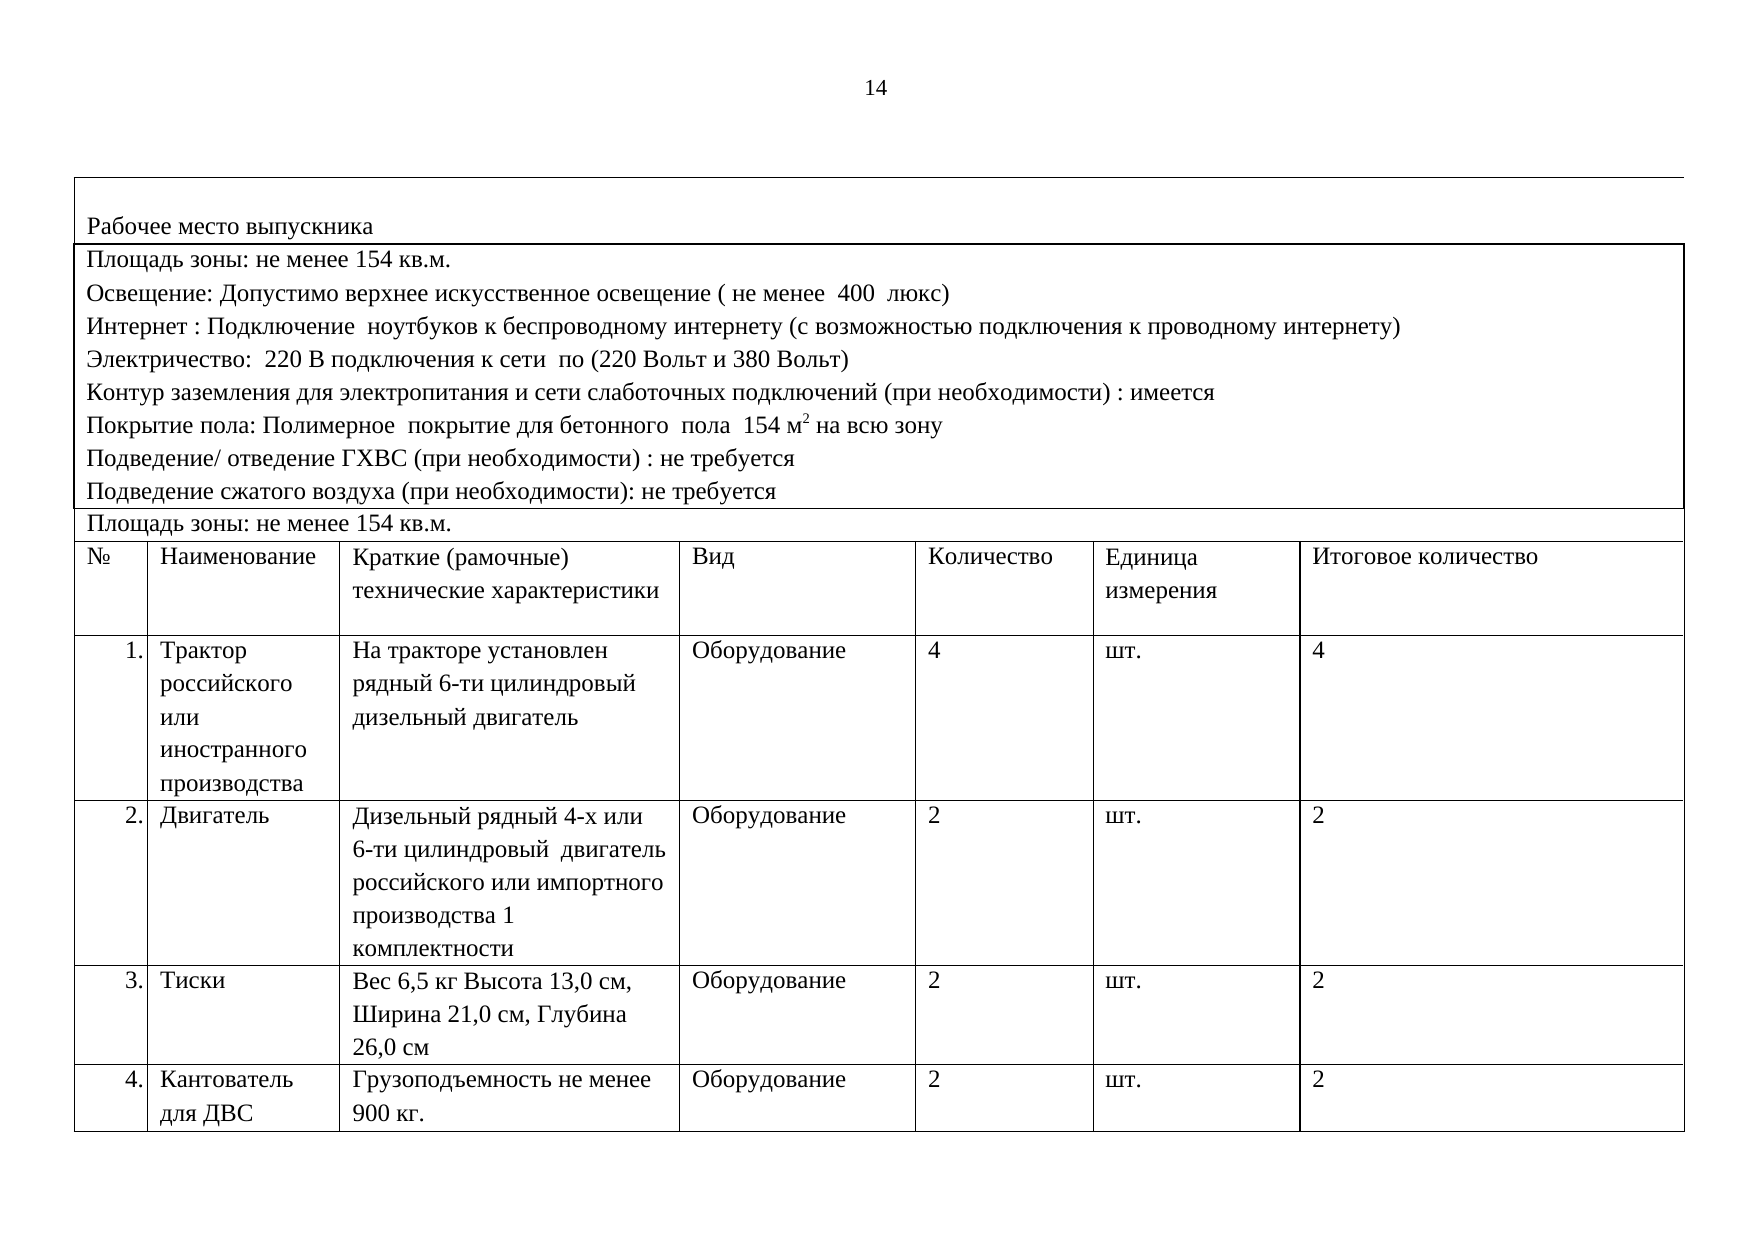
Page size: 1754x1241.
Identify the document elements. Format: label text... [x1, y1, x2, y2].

table_cell Количество [916, 542, 1093, 634]
table_cell Двигатель [148, 801, 339, 965]
table_cell Тиски [148, 966, 339, 1064]
table_cell 2 [916, 966, 1093, 1064]
table_cell 2 [1301, 1064, 1684, 1131]
table_cell Оборудование [680, 636, 915, 800]
table_cell 4 [1301, 635, 1684, 800]
table_cell Оборудование [680, 966, 915, 1064]
table_cell 4. [75, 1065, 147, 1131]
table_cell Вид [680, 542, 915, 634]
table_cell Наименование [148, 542, 339, 634]
table_cell 2 [1301, 965, 1684, 1064]
table_cell 4 [916, 636, 1093, 800]
table_cell 1. [75, 636, 147, 800]
table_cell Дизельный рядный 4-х или 6-ти цилиндровый двигатель российского или импортного производства 1 комплектности [340, 801, 679, 965]
table_cell шт. [1094, 636, 1299, 800]
table_cell Оборудование [680, 1065, 915, 1131]
table_cell На тракторе установлен рядный 6-ти цилиндровый дизельный двигатель [340, 636, 679, 800]
table_cell шт. [1094, 966, 1299, 1064]
table_cell 2 [916, 1065, 1093, 1131]
table_cell № [75, 542, 147, 634]
table_cell 3. [75, 966, 147, 1064]
table_cell Площадь зоны: не менее 154 кв.м. Освещение: Допустимо верхнее искусственное освещение ( не менее 400 люкс) Интернет : Подключение ноутбуков к беспроводному интернету (с возможностью подключения к проводному интернету) Электричество: 220 В подключения к сети по (220 Вольт и 380 Вольт) Контур заземления для электропитания и сети слаботочных подключений (при необходимости) : имеется Покрытие пола: Полимерное покрытие для бетонного пола 154 м2 на всю зону Подведение/ отведение ГХВС (при необходимости) : не требуется Подведение сжатого воздуха (при необходимости): не требуется [75, 245, 1683, 508]
table_cell 2. [75, 801, 147, 965]
table_cell Кантователь для ДВС [148, 1065, 339, 1131]
table_cell 2 [916, 801, 1093, 965]
table_cell Итоговое количество [1301, 541, 1684, 634]
table_cell Трактор российского или иностранного производства [148, 636, 339, 800]
table_cell 2 [1301, 800, 1684, 965]
table_cell шт. [1094, 1065, 1299, 1131]
table_cell Оборудование [680, 801, 915, 965]
table_cell Вес 6,5 кг Высота 13,0 см, Ширина 21,0 см, Глубина 26,0 см [340, 966, 679, 1064]
table_cell шт. [1094, 801, 1299, 965]
table_header Рабочее место выпускника [75, 178, 1684, 243]
table_cell Грузоподъемность не менее 900 кг. [340, 1065, 679, 1131]
table_cell Единица измерения [1094, 542, 1299, 634]
table_cell Краткие (рамочные) технические характеристики [340, 542, 679, 634]
table_cell Площадь зоны: не менее 154 кв.м. [75, 509, 1684, 541]
